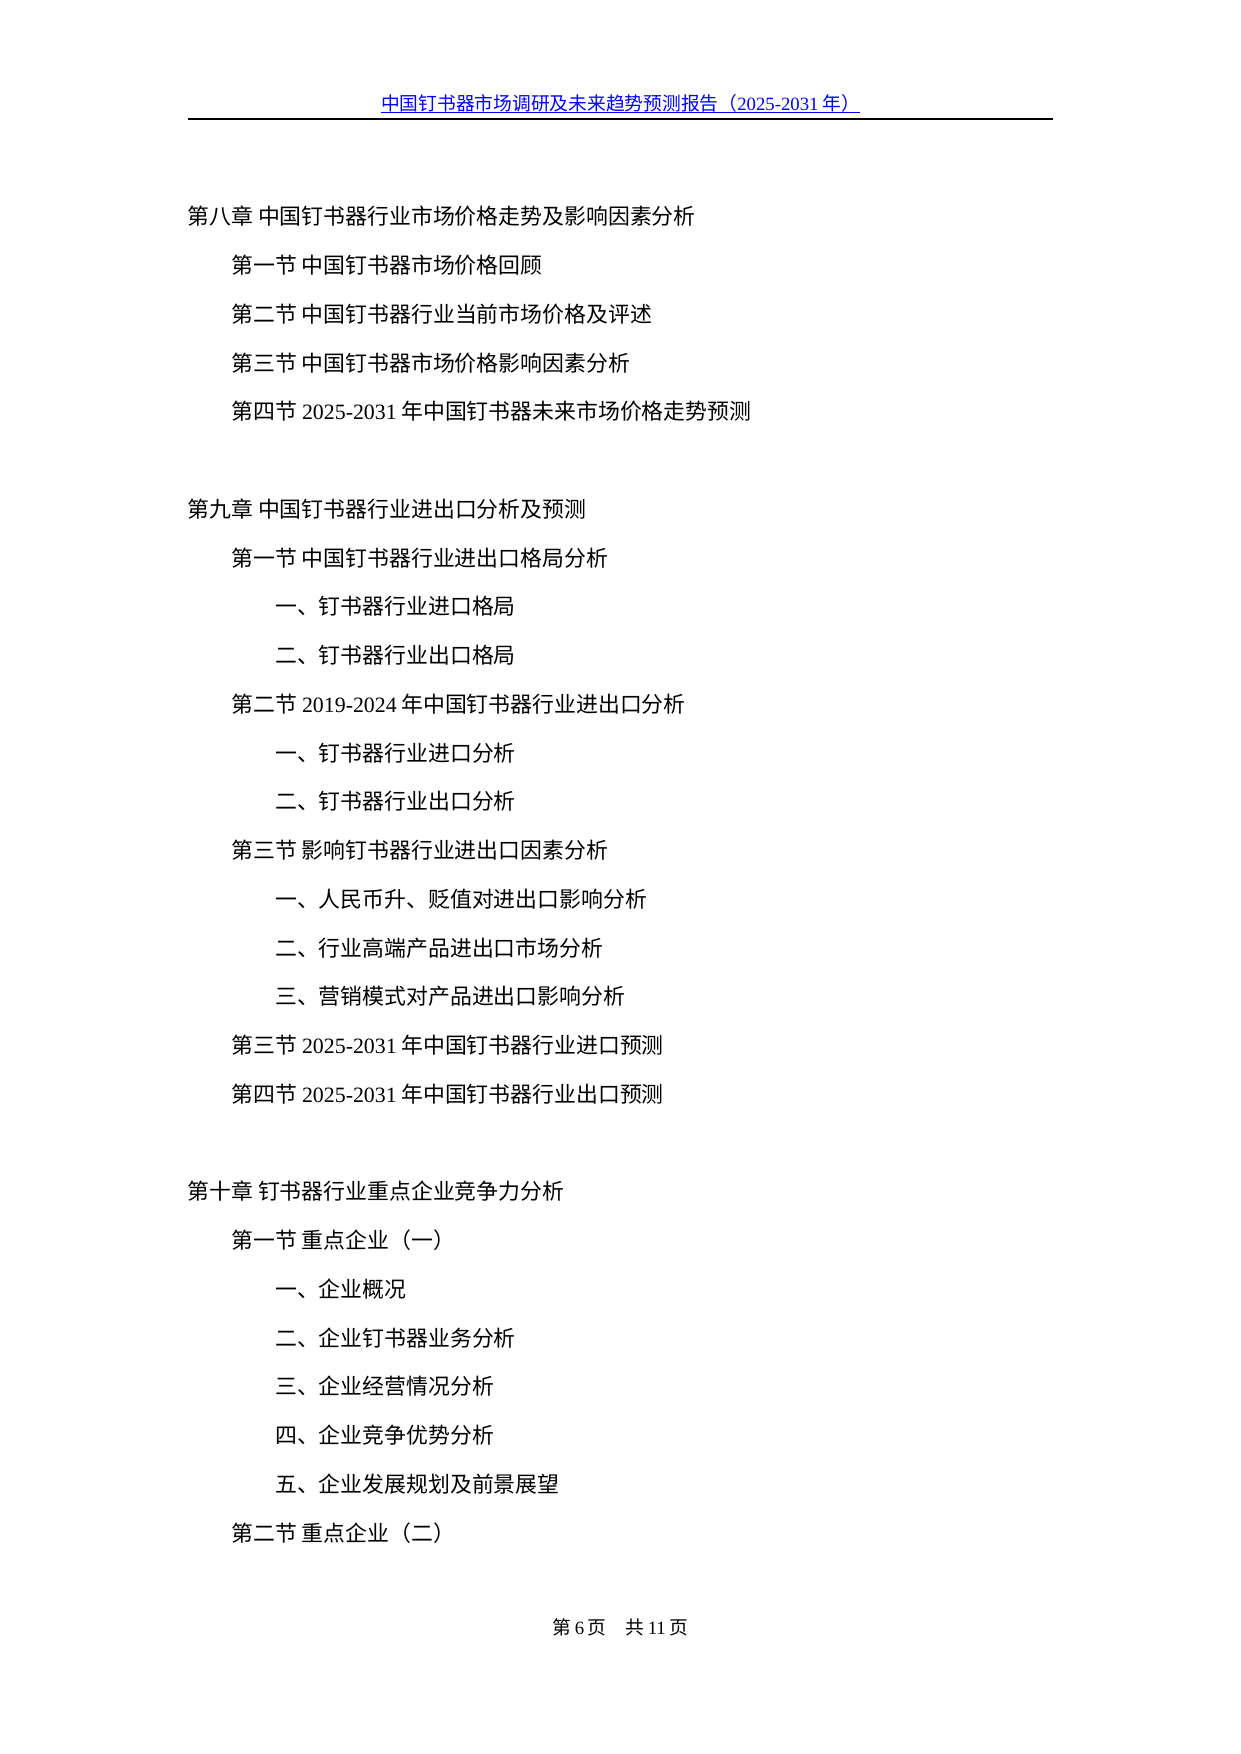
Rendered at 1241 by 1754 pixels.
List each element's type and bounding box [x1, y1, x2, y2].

text [187, 150, 1053, 1548]
